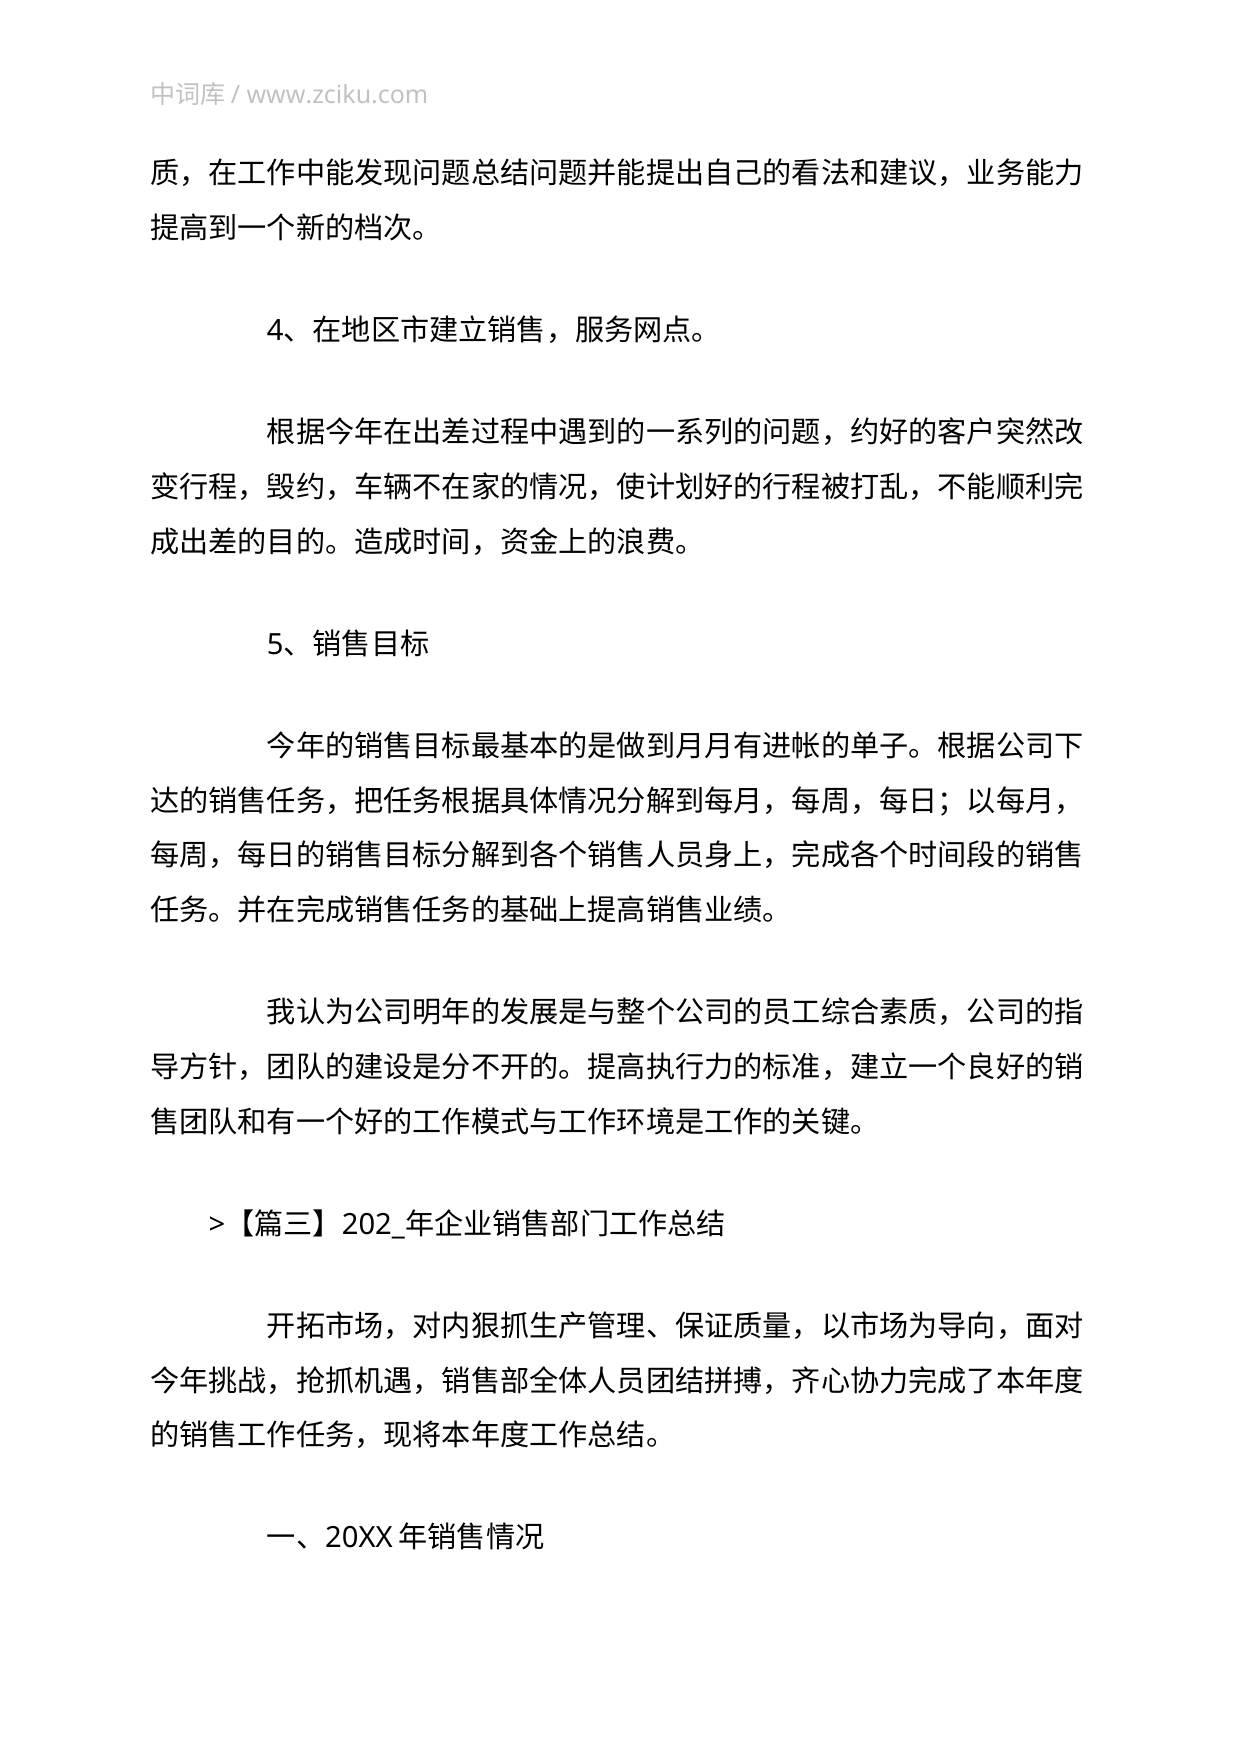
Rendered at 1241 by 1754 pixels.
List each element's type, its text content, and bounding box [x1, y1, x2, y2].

text 4、在地区市建立销售，服务网点。 [150, 307, 1090, 349]
text >【篇三】202_年企业销售部门工作总结 [150, 1200, 1090, 1243]
text 根据今年在出差过程中遇到的一系列的问题，约好的客户突然改变行程，毁约，车辆不在家的情况，使计划好的行程被打乱，不能顺利完成出差的目的。造成时间，资金上的浪费。 [150, 409, 1090, 561]
text 今年的销售目标最基本的是做到月月有进帐的单子。根据公司下达的销售任务，把任务根据具体情况分解到每月，每周，每日；以每月，每周，每日的销售目标分解到各个销售人员身上，完成各个时间段的销售任务。并在完成销售任务的基础上提高销售业绩。 [150, 722, 1090, 929]
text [150, 150, 1090, 247]
text 开拓市场，对内狠抓生产管理、保证质量，以市场为导向，面对今年挑战，抢抓机遇，销售部全体人员团结拼搏，齐心协力完成了本年度的销售工作任务，现将本年度工作总结。 [150, 1302, 1090, 1454]
text 一、20XX年销售情况 [150, 1514, 1090, 1556]
text 5、销售目标 [150, 620, 1090, 663]
text 我认为公司明年的发展是与整个公司的员工综合素质，公司的指导方针，团队的建设是分不开的。提高执行力的标准，建立一个良好的销售团队和有一个好的工作模式与工作环境是工作的关键。 [150, 989, 1090, 1141]
